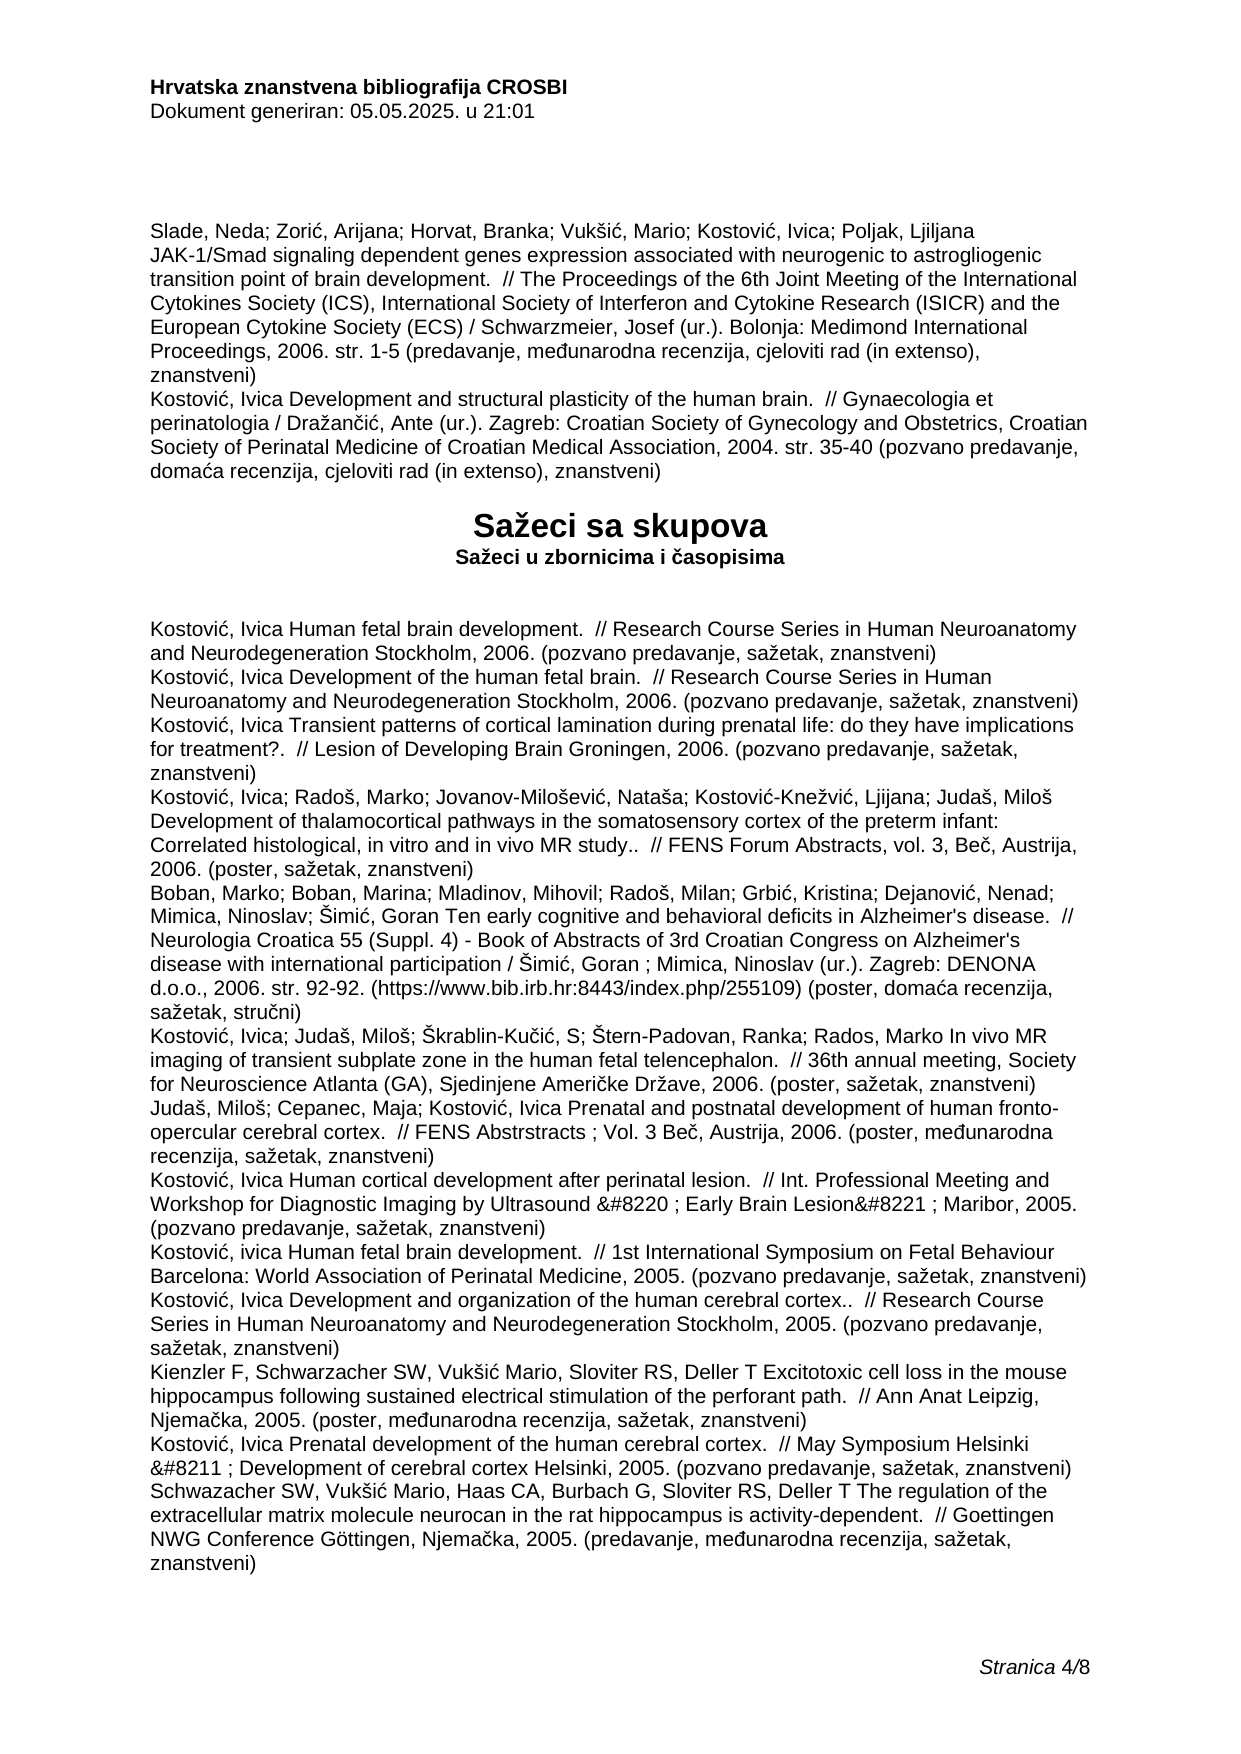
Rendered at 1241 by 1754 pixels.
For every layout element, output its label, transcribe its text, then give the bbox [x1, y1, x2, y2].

text Kienzler F, Schwarzacher SW, Vukšić Mario, Sloviter RS, Deller T [150, 1359, 1090, 1431]
subtitle Sažeci u zbornicima i časopisima [150, 545, 1090, 569]
text Slade, Neda; Zorić, Arijana; Horvat, Branka; Vukšić, Mario; Kostović, Ivica; Poljak, Ljiljana [150, 219, 1090, 387]
text Kostović, Ivica [150, 1168, 1090, 1240]
text Kostović, Ivica; Judaš, Miloš; Škrablin-Kučić, S; Štern-Padovan, Ranka; Rados, Marko [150, 1024, 1090, 1096]
text Kostović, Ivica [150, 387, 1090, 482]
text Kostović, ivica [150, 1240, 1090, 1288]
text Kostović, Ivica; Radoš, Marko; Jovanov-Milošević, Nataša; Kostović-Knežvić, Ljijana; Judaš, Miloš [150, 784, 1090, 880]
text Kostović, Ivica [150, 1288, 1090, 1359]
text Kostović, Ivica [150, 1431, 1090, 1479]
subtitle Sažeci sa skupova [150, 506, 1090, 545]
text Kostović, Ivica [150, 665, 1090, 713]
text Boban, Marko; Boban, Marina; Mladinov, Mihovil; Radoš, Milan; Grbić, Kristina; Dejanović, Nenad; Mimica, Ninoslav; Šimić, Goran [150, 880, 1090, 1024]
text Schwazacher SW, Vukšić Mario, Haas CA, Burbach G, Sloviter RS, Deller T [150, 1479, 1090, 1575]
text Kostović, Ivica [150, 713, 1090, 784]
text Kostović, Ivica [150, 617, 1090, 665]
text Judaš, Miloš; Cepanec, Maja; Kostović, Ivica [150, 1096, 1090, 1168]
